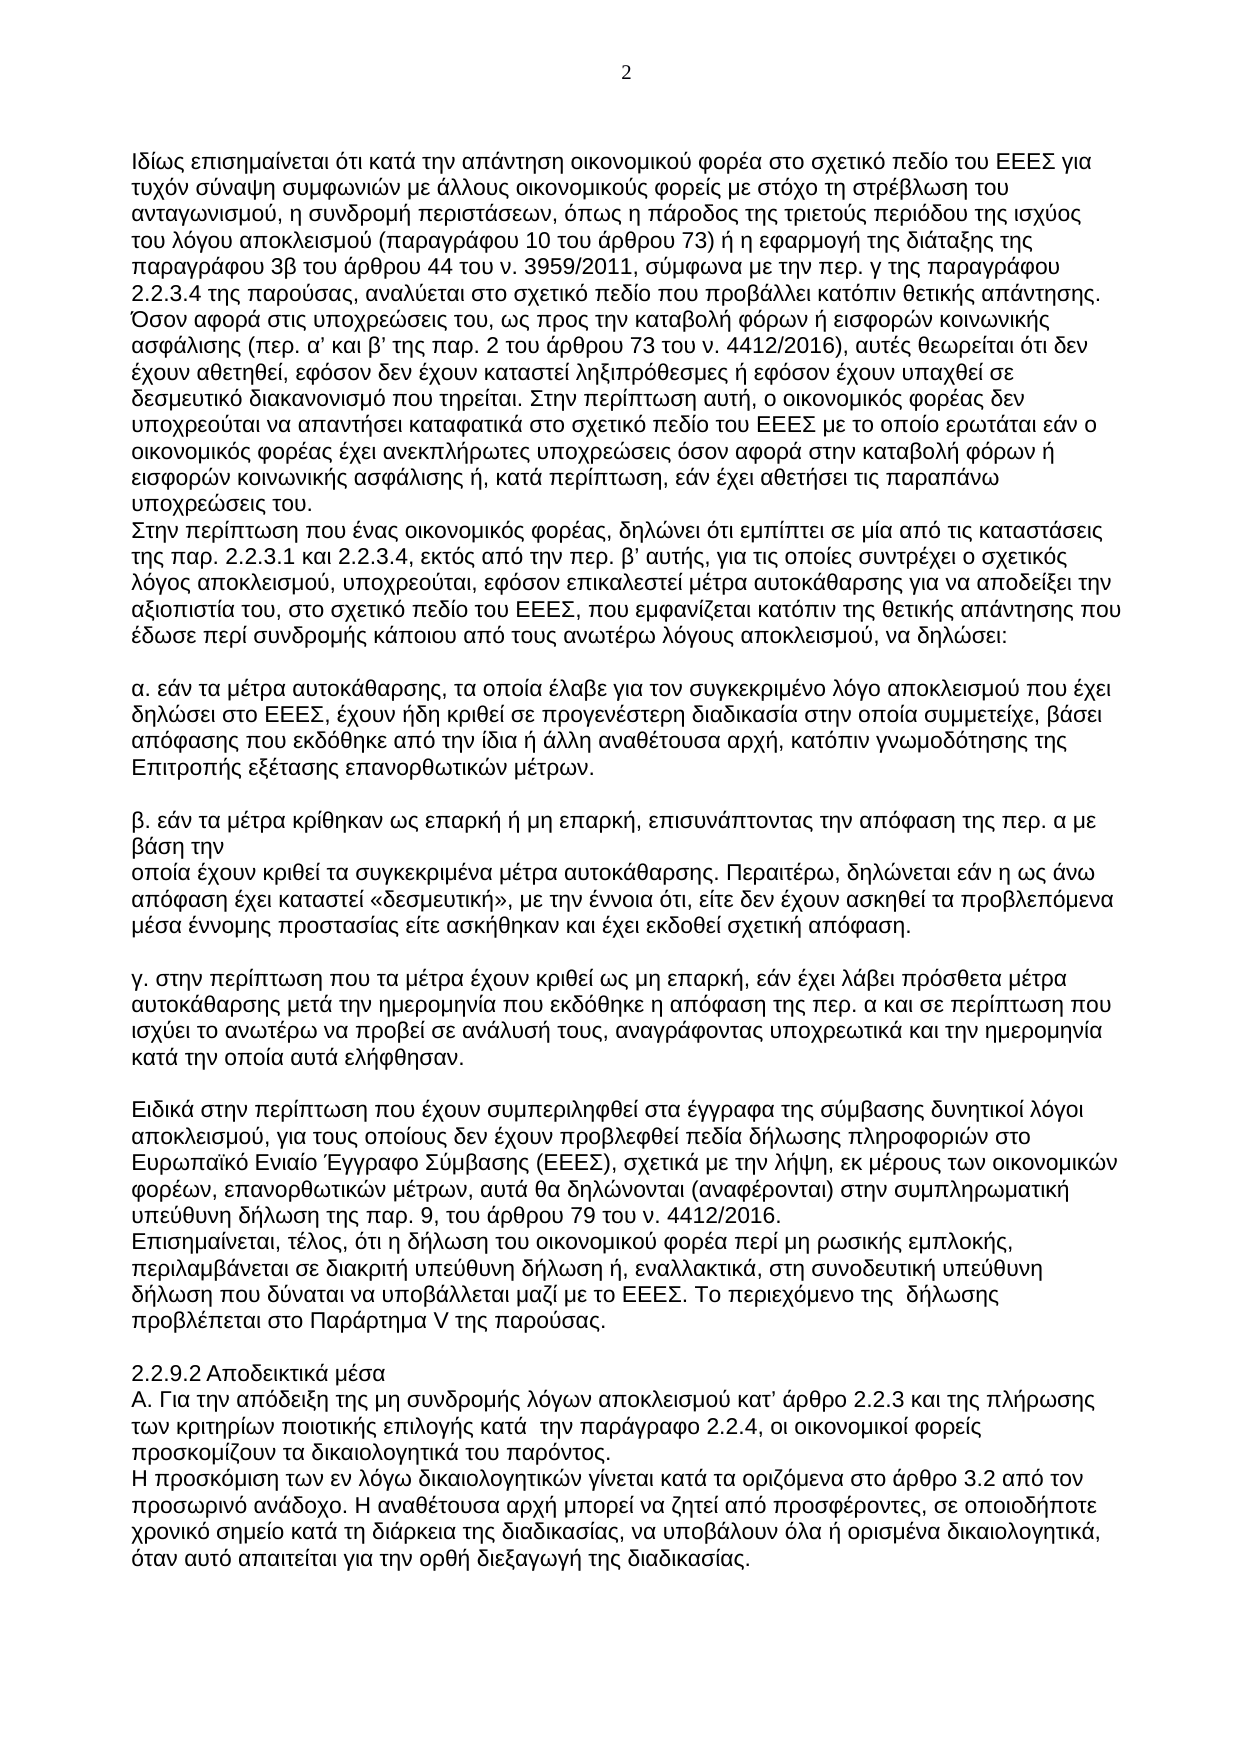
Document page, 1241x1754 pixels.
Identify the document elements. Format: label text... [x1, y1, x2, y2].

text Ειδικά στην περίπτωση που έχουν συμπεριληφθεί στα έγγραφα της σύμβασης δυνητικοί λόγοι αποκλεισμού, για τους οποίους δεν έχουν προβλεφθεί πεδία δήλωσης πληροφοριών στο Ευρωπαϊκό Ενιαίο Έγγραφο Σύμβασης (ΕΕΕΣ), σχετικά με την λήψη, εκ μέρους των οικονομικών φορέων, επανορθωτικών μέτρων, αυτά θα δηλώνονται (αναφέρονται) στην συμπληρωματική υπεύθυνη δήλωση της παρ. 9, του άρθρου 79 του ν. 4412/2016. [131, 1096, 1122, 1228]
text 2.2.9.2 Αποδεικτικά μέσα [131, 1360, 1122, 1386]
text Α. Για την απόδειξη της μη συνδρομής λόγων αποκλεισμού κατ’ άρθρο 2.2.3 και της πλήρωσης των κριτηρίων ποιοτικής επιλογής κατά την παράγραφο 2.2.4, οι οικονομικοί φορείς προσκομίζουν τα δικαιολογητικά του παρόντος. [131, 1386, 1122, 1465]
text Η προσκόμιση των εν λόγω δικαιολογητικών γίνεται κατά τα οριζόμενα στο άρθρο 3.2 από τον προσωρινό ανάδοχο. Η αναθέτουσα αρχή μπορεί να ζητεί από προσφέροντες, σε οποιοδήποτε χρονικό σημείο κατά τη διάρκεια της διαδικασίας, να υποβάλουν όλα ή ορισμένα δικαιολογητικά, όταν αυτό απαιτείται για την ορθή διεξαγωγή της διαδικασίας. [131, 1465, 1122, 1571]
text β. εάν τα μέτρα κρίθηκαν ως επαρκή ή μη επαρκή, επισυνάπτοντας την απόφαση της περ. α με βάση την [131, 807, 1122, 859]
text α. εάν τα μέτρα αυτοκάθαρσης, τα οποία έλαβε για τον συγκεκριμένο λόγο αποκλεισμού που έχει δηλώσει στο ΕΕΕΣ, έχουν ήδη κριθεί σε προγενέστερη διαδικασία στην οποία συμμετείχε, βάσει απόφασης που εκδόθηκε από την ίδια ή άλλη αναθέτουσα αρχή, κατόπιν γνωμοδότησης της Επιτροπής εξέτασης επανορθωτικών μέτρων. [131, 675, 1122, 780]
text Ιδίως επισημαίνεται ότι κατά την απάντηση οικονομικού φορέα στο σχετικό πεδίο του ΕΕΕΣ για τυχόν σύναψη συμφωνιών με άλλους οικονομικούς φορείς με στόχο τη στρέβλωση του ανταγωνισμού, η συνδρομή περιστάσεων, όπως η πάροδος της τριετούς περιόδου της ισχύος του λόγου αποκλεισμού (παραγράφου 10 του άρθρου 73) ή η εφαρμογή της διάταξης της παραγράφου 3β του άρθρου 44 του ν. 3959/2011, σύμφωνα με την περ. γ της παραγράφου 2.2.3.4 της παρούσας, αναλύεται στο σχετικό πεδίο που προβάλλει κατόπιν θετικής απάντησης. [131, 148, 1122, 306]
text γ. στην περίπτωση που τα μέτρα έχουν κριθεί ως μη επαρκή, εάν έχει λάβει πρόσθετα μέτρα αυτοκάθαρσης μετά την ημερομηνία που εκδόθηκε η απόφαση της περ. α και σε περίπτωση που ισχύει το ανωτέρω να προβεί σε ανάλυσή τους, αναγράφοντας υποχρεωτικά και την ημερομηνία κατά την οποία αυτά ελήφθησαν. [131, 965, 1122, 1070]
text οποία έχουν κριθεί τα συγκεκριμένα μέτρα αυτοκάθαρσης. Περαιτέρω, δηλώνεται εάν η ως άνω απόφαση έχει καταστεί «δεσμευτική», με την έννοια ότι, είτε δεν έχουν ασκηθεί τα προβλεπόμενα μέσα έννομης προστασίας είτε ασκήθηκαν και έχει εκδοθεί σχετική απόφαση. [131, 859, 1122, 938]
text Στην περίπτωση που ένας οικονομικός φορέας, δηλώνει ότι εμπίπτει σε μία από τις καταστάσεις της παρ. 2.2.3.1 και 2.2.3.4, εκτός από την περ. β’ αυτής, για τις οποίες συντρέχει ο σχετικός λόγος αποκλεισμού, υποχρεούται, εφόσον επικαλεστεί μέτρα αυτοκάθαρσης για να αποδείξει την αξιοπιστία του, στο σχετικό πεδίο του ΕΕΕΣ, που εμφανίζεται κατόπιν της θετικής απάντησης που έδωσε περί συνδρομής κάποιου από τους ανωτέρω λόγους αποκλεισμού, να δηλώσει: [131, 517, 1122, 648]
text Επισημαίνεται, τέλος, ότι η δήλωση του οικονομικού φορέα περί μη ρωσικής εμπλοκής, περιλαμβάνεται σε διακριτή υπεύθυνη δήλωση ή, εναλλακτικά, στη συνοδευτική υπεύθυνη δήλωση που δύναται να υποβάλλεται μαζί με το ΕΕΕΣ. Το περιεχόμενο της δήλωσης προβλέπεται στο Παράρτημα V της παρούσας. [131, 1228, 1122, 1334]
text Όσον αφορά στις υποχρεώσεις του, ως προς την καταβολή φόρων ή εισφορών κοινωνικής ασφάλισης (περ. α’ και β’ της παρ. 2 του άρθρου 73 του ν. 4412/2016), αυτές θεωρείται ότι δεν έχουν αθετηθεί, εφόσον δεν έχουν καταστεί ληξιπρόθεσμες ή εφόσον έχουν υπαχθεί σε δεσμευτικό διακανονισμό που τηρείται. Στην περίπτωση αυτή, ο οικονομικός φορέας δεν υποχρεούται να απαντήσει καταφατικά στο σχετικό πεδίο του ΕΕΕΣ με το οποίο ερωτάται εάν ο οικονομικός φορέας έχει ανεκπλήρωτες υποχρεώσεις όσον αφορά στην καταβολή φόρων ή εισφορών κοινωνικής ασφάλισης ή, κατά περίπτωση, εάν έχει αθετήσει τις παραπάνω υποχρεώσεις του. [131, 306, 1122, 517]
